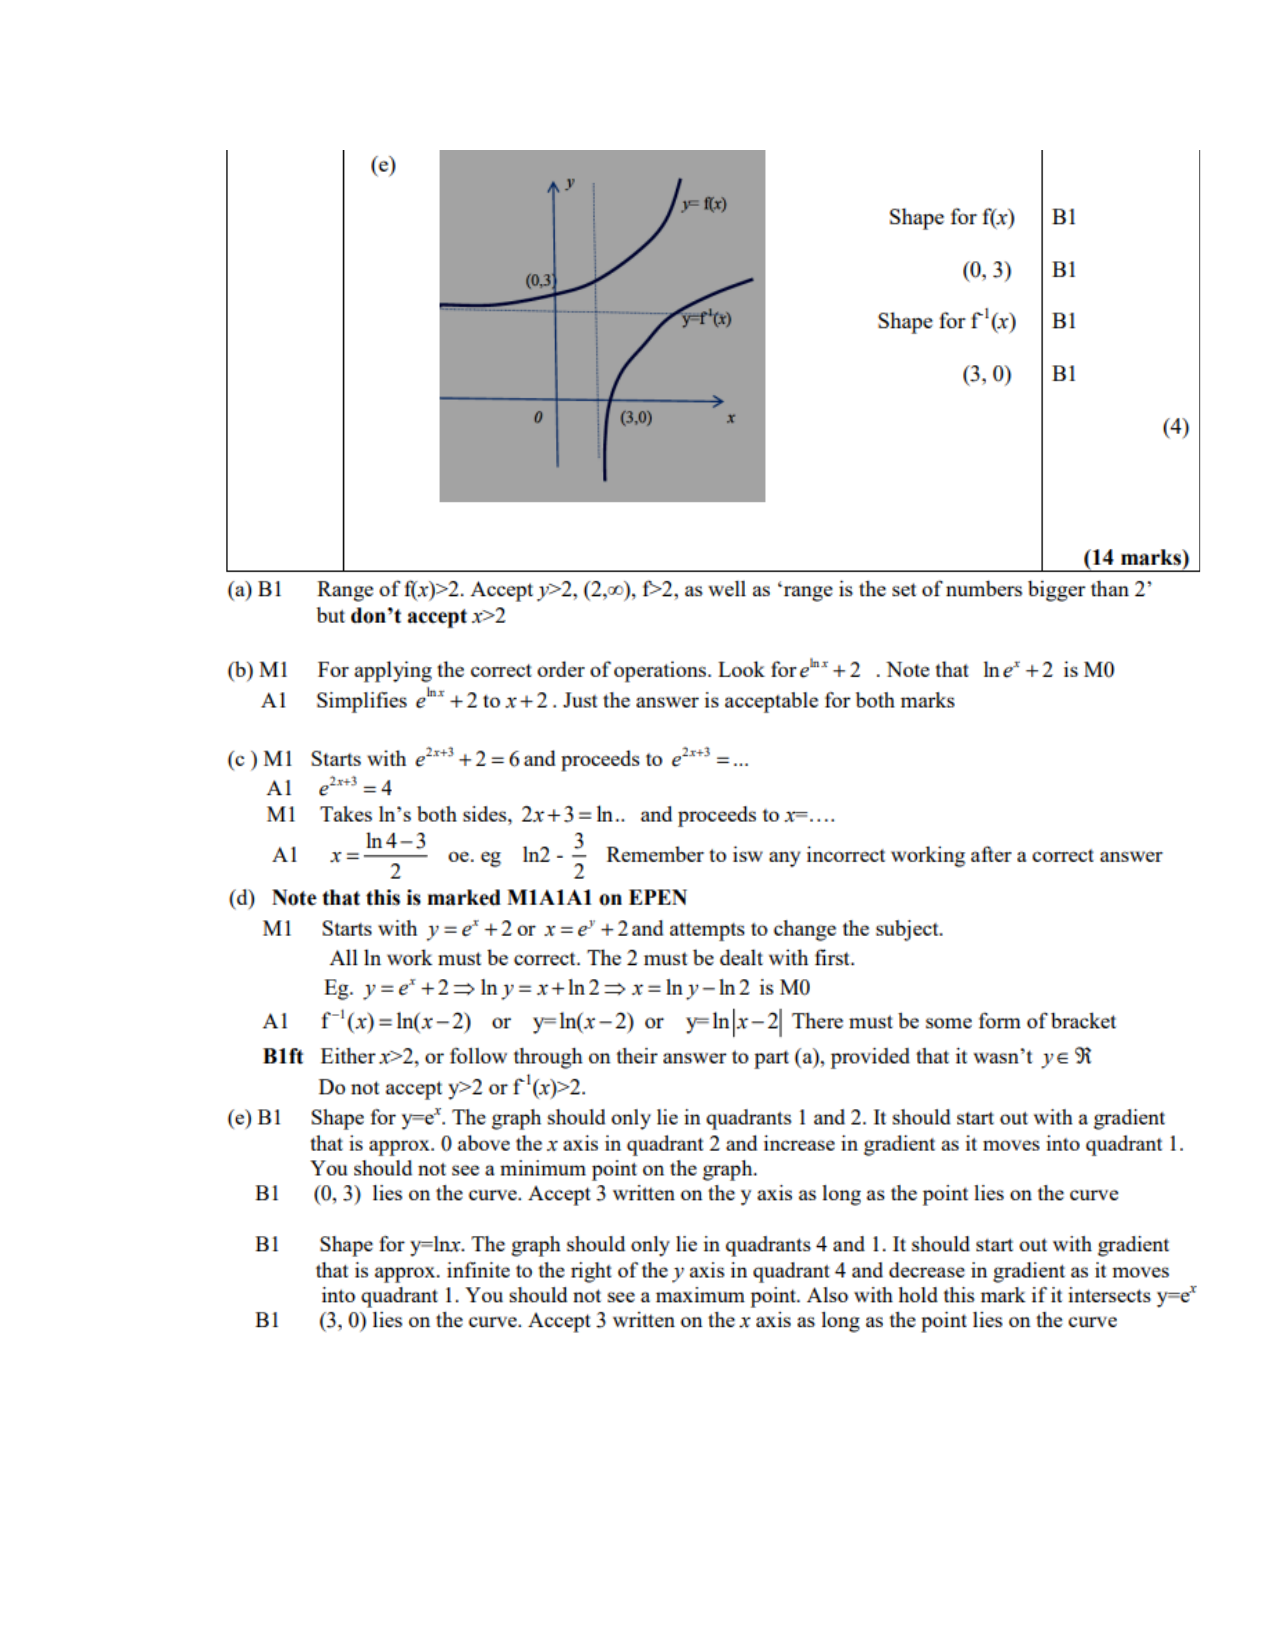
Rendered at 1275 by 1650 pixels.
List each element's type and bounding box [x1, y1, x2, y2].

picture [225, 150, 1200, 575]
picture [225, 1104, 1200, 1337]
picture [225, 577, 1200, 883]
picture [225, 885, 1200, 1103]
